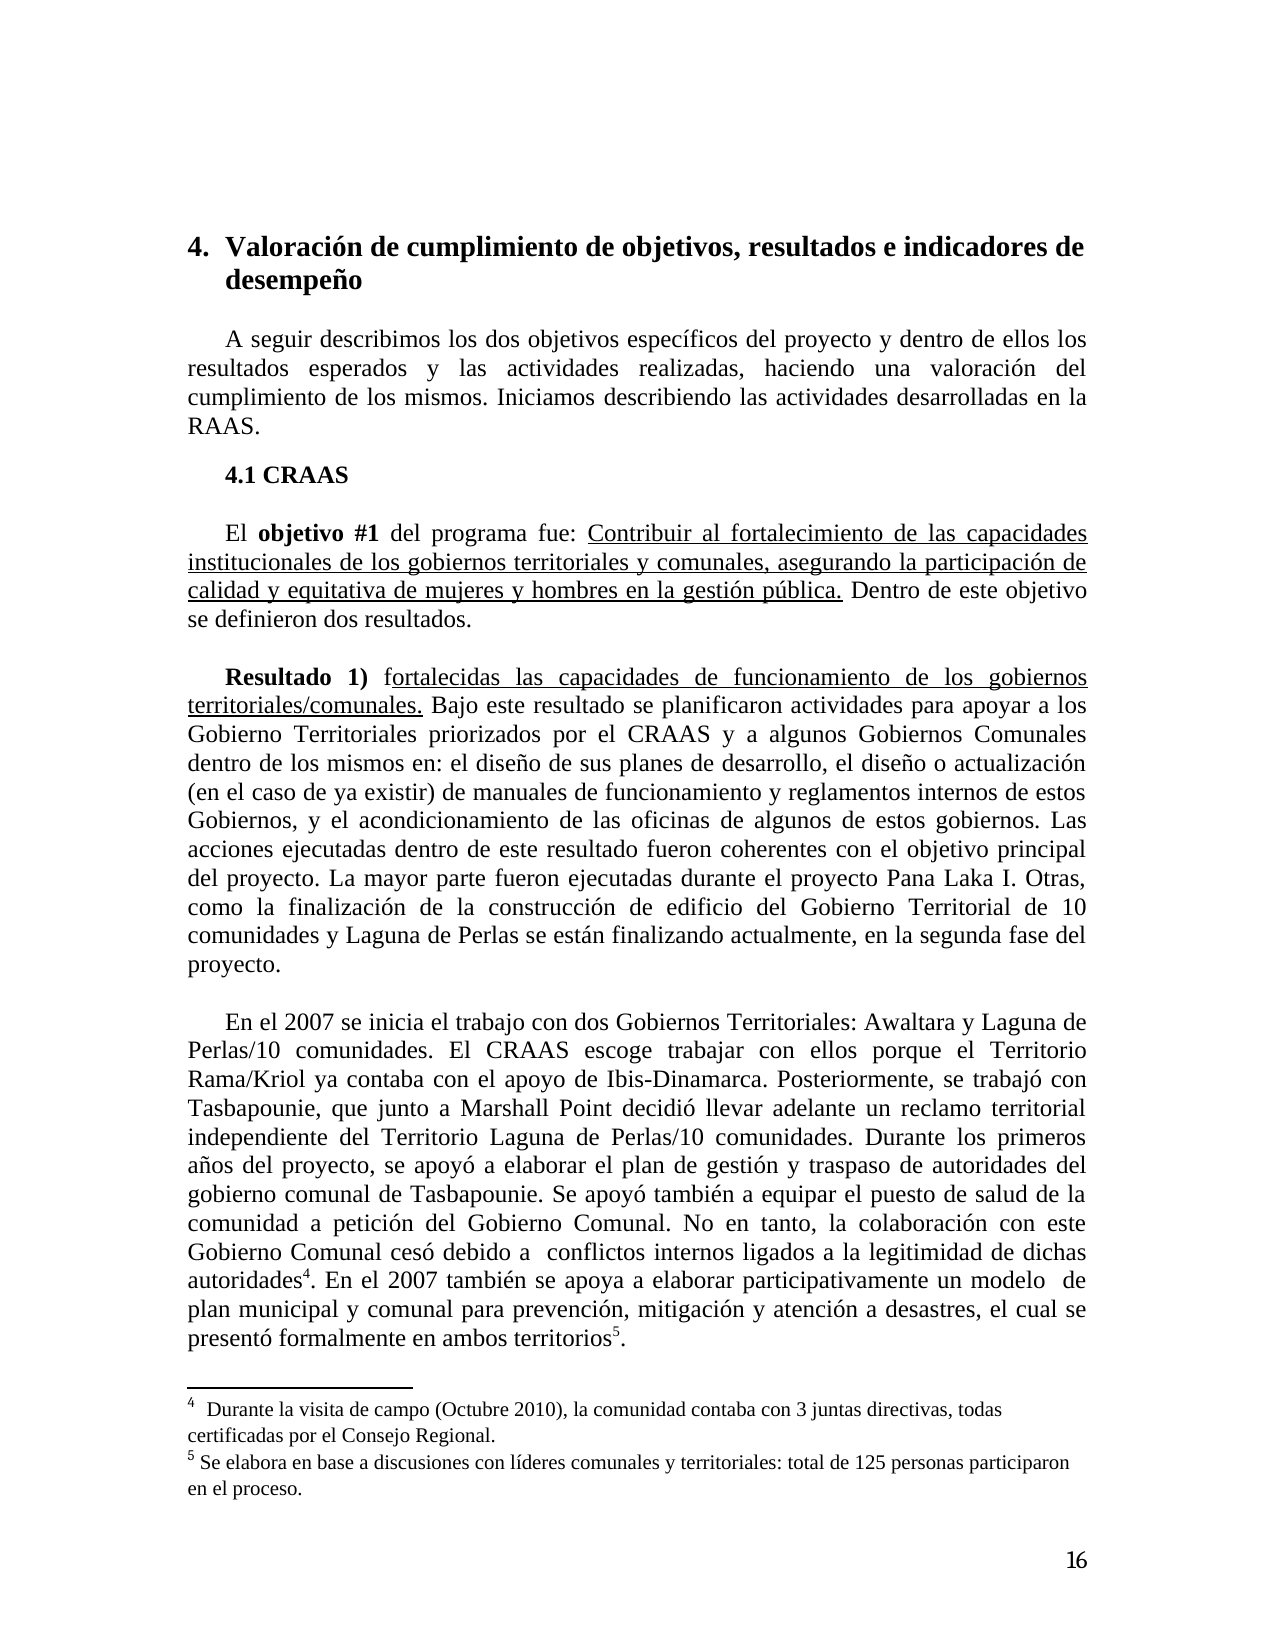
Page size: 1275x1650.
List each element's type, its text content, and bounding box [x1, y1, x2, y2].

text Resultado 1) fortalecidas las capacidades de funcionamiento de los gobiernos territoriales/comunales. Bajo este resultado se planificaron actividades para apoyar a los Gobierno Territoriales priorizados por el CRAAS y a algunos Gobiernos Comunales dentro de los mismos en: el diseño de sus planes de desarrollo, el diseño o actualización (en el caso de ya existir) de manuales de funcionamiento y reglamentos internos de estos Gobiernos, y el acondicionamiento de las oficinas de algunos de estos gobiernos. Las acciones ejecutadas dentro de este resultado fueron coherentes con el objetivo principal del proyecto. La mayor parte fueron ejecutadas durante el proyecto Pana Laka I. Otras, como la finalización de la construcción de edificio del Gobierno Territorial de 10 comunidades y Laguna de Perlas se están finalizando actualmente, en la segunda fase del proyecto. [187, 662, 1087, 978]
subtitle CRAAS [225, 460, 1087, 489]
text El objetivo #1 del programa fue: Contribuir al fortalecimiento de las capacidades institucionales de los gobiernos territoriales y comunales, asegurando la participación de calidad y equitativa de mujeres y hombres en la gestión pública. Dentro de este objetivo se definieron dos resultados. [187, 573, 1087, 633]
text El objetivo #1 del programa fue: Contribuir al fortalecimiento de las capacidades institucionales de los gobiernos territoriales y comunales, asegurando la participación de calidad y equitativa de mujeres y hombres en la gestión pública. Dentro de este objetivo se definieron dos resultados. [187, 518, 1087, 572]
subtitle Valoración de cumplimiento de objetivos, resultados e indicadores de desempeño [187, 229, 1087, 296]
text En el 2007 se inicia el trabajo con dos Gobiernos Territoriales: Awaltara y Laguna de Perlas/10 comunidades. El CRAAS escoge trabajar con ellos porque el Territorio Rama/Kriol ya contaba con el apoyo de Ibis-Dinamarca. Posteriormente, se trabajó con Tasbapounie, que junto a Marshall Point decidió llevar adelante un reclamo territorial independiente del Territorio Laguna de Perlas/10 comunidades. Durante los primeros años del proyecto, se apoyó a elaborar el plan de gestión y traspaso de autoridades del gobierno comunal de Tasbapounie. Se apoyó también a equipar el puesto de salud de la comunidad a petición del Gobierno Comunal. No en tanto, la colaboración con este Gobierno Comunal cesó debido a conflictos internos ligados a la legitimidad de dichas autoridades. En el 2007 también se apoya a elaborar participativamente un modelo de plan municipal y comunal para prevención, mitigación y atención a desastres, el cual se presentó formalmente en ambos territorios. [187, 1007, 1087, 1352]
text A seguir describimos los dos objetivos específicos del proyecto y dentro de ellos los resultados esperados y las actividades realizadas, haciendo una valoración del cumplimiento de los mismos. Iniciamos describiendo las actividades desarrolladas en la RAAS. [187, 324, 1087, 439]
